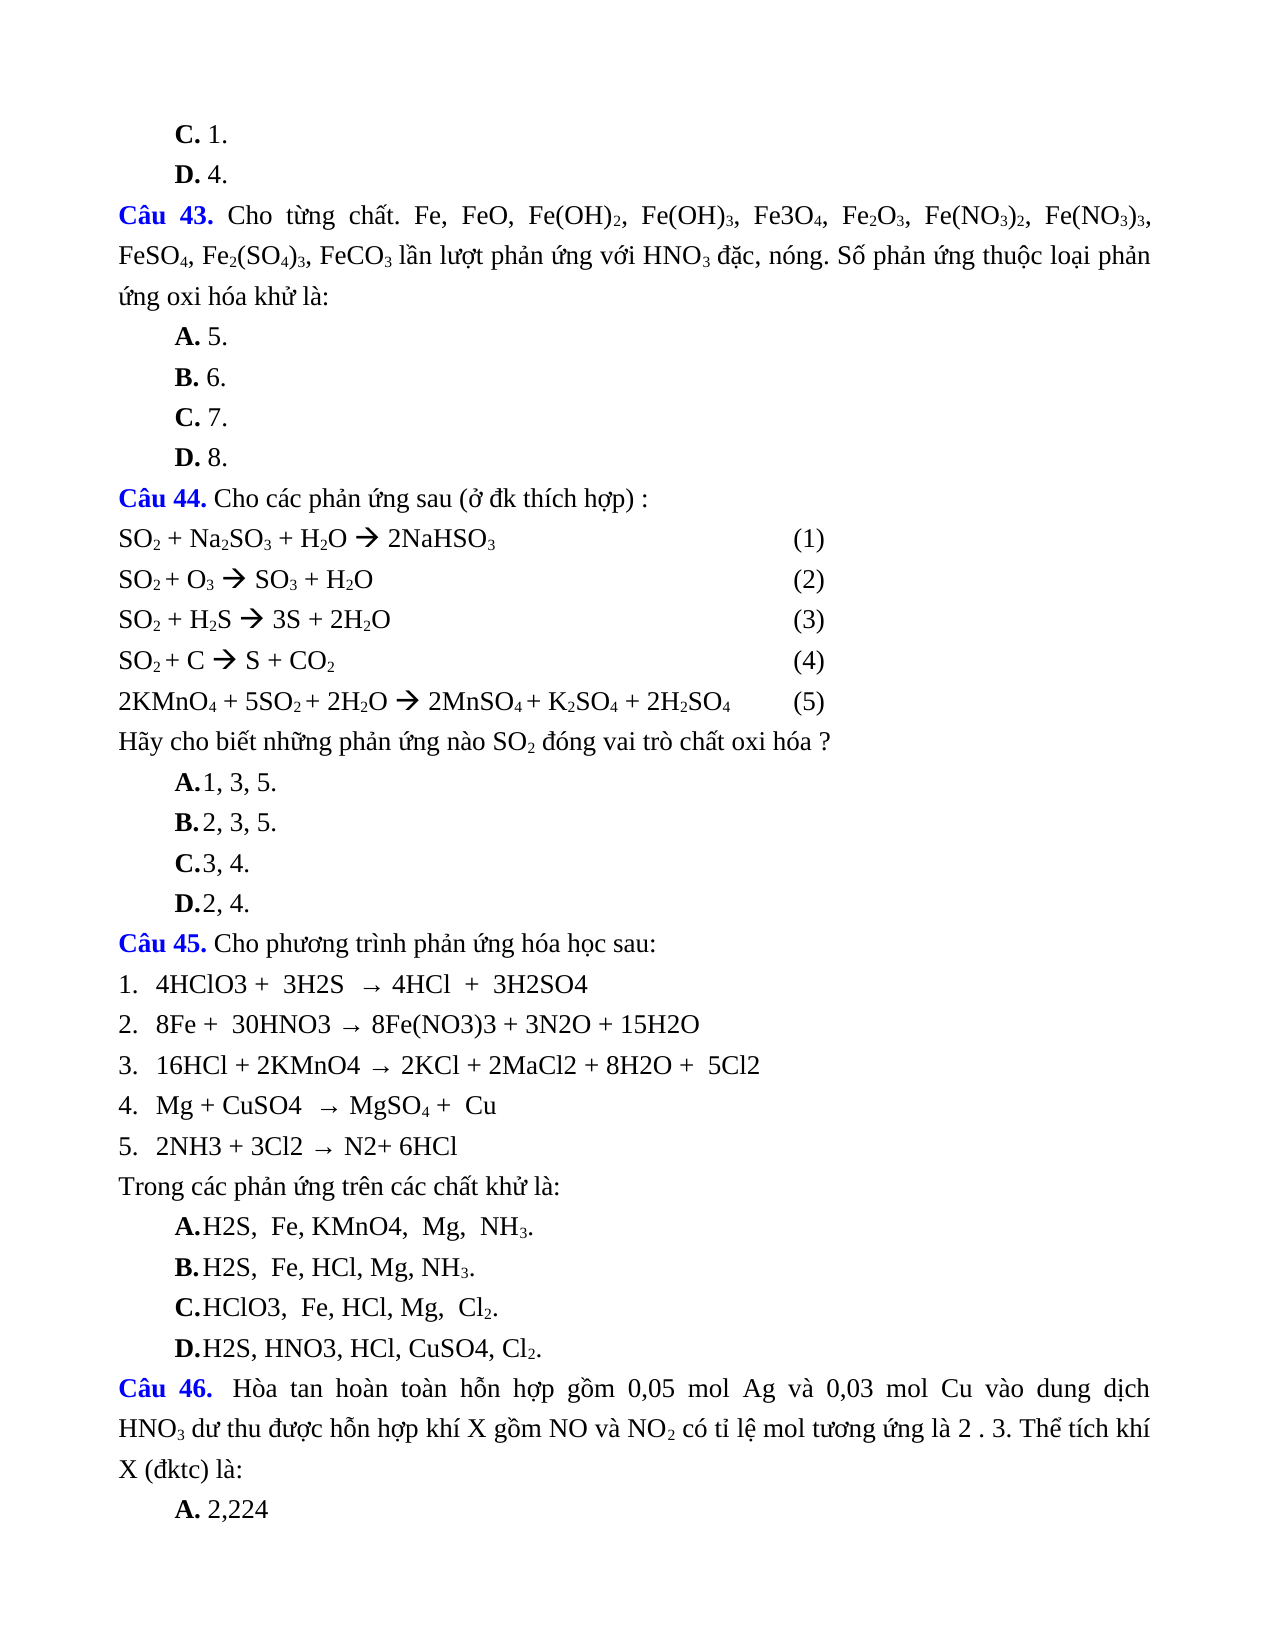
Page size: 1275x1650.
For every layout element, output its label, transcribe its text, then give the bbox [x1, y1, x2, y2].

text SO2 + O3 SO3 + H2O (2) [118, 563, 1152, 594]
list H2S, Fe, HCl, Mg, NH3. [174, 1251, 1157, 1282]
text SO2 + Na2SO3 + H2O 2NaHSO3 (1) [118, 522, 1152, 553]
list Mg + CuSO4 → MgSO4 + Cu [118, 1089, 1157, 1120]
list 4HClO3 + 3H2S → 4HCl + 3H2SO4 [118, 968, 1157, 999]
list 2, 3, 5. [174, 806, 1152, 837]
list H2S, Fe, KMnO4, Mg, NH3. [174, 1210, 1157, 1242]
text Trong các phản ứng trên các chất khử là: [118, 1170, 1157, 1201]
text A. 2,224 [174, 1493, 1152, 1524]
list 16HCl + 2KMnO4 → 2KCl + 2MaCl2 + 8H2O + 5Cl2 [118, 1049, 1157, 1080]
text SO2 + H2S 3S + 2H2O (3) [118, 603, 1152, 635]
text B. 6. [174, 361, 1152, 392]
text D. 4. [174, 158, 1152, 190]
list 2NH3 + 3Cl2 → N2+ 6HCl [118, 1129, 1157, 1161]
text A. 5. [174, 320, 1152, 351]
list 2, 4. [174, 887, 1152, 918]
text C. 7. [174, 401, 1152, 432]
text SO2 + C S + CO2 (4) [118, 644, 1152, 675]
list HClO3, Fe, HCl, Mg, Cl2. [174, 1291, 1157, 1322]
text C. 1. [174, 118, 1152, 149]
text Câu 46. Hòa tan hoàn toàn hỗn hợp gồm 0,05 mol Ag và 0,03 mol Cu vào dung dịch HNO3 dư thu được hỗn hợp khí X gồm NO và NO2 có tỉ lệ mol tương ứng là 2 . 3. Thể tích khí X (đktc) là: [118, 1372, 1152, 1484]
list H2S, HNO3, HCl, CuSO4, Cl2. [174, 1332, 1157, 1363]
text D. 8. [174, 441, 1152, 473]
text Câu 44. Cho các phản ứng sau (ở đk thích hợp) : [118, 482, 1152, 513]
text Câu 45. Cho phương trình phản ứng hóa học sau: [118, 927, 1152, 959]
list 8Fe + 30HNO3 → 8Fe(NO3)3 + 3N2O + 15H2O [118, 1008, 1157, 1039]
list 1, 3, 5. [174, 766, 1152, 797]
text Câu 43. Cho từng chất. Fe, FeO, Fe(OH)2, Fe(OH)3, Fe3O4, Fe2O3, Fe(NO3)2, Fe(NO3)3, FeSO4, Fe2(SO4)3, FeCO3 lần lượt phản ứng với HNO3 đặc, nóng. Số phản ứng thuộc loại phản ứng oxi hóa khử là: [118, 199, 1152, 311]
text Hãy cho biết những phản ứng nào SO2 đóng vai trò chất oxi hóa ? [118, 725, 1152, 757]
list 3, 4. [174, 847, 1152, 878]
text 2KMnO4 + 5SO2 + 2H2O 2MnSO4 + K2SO4 + 2H2SO4 (5) [118, 685, 1152, 716]
